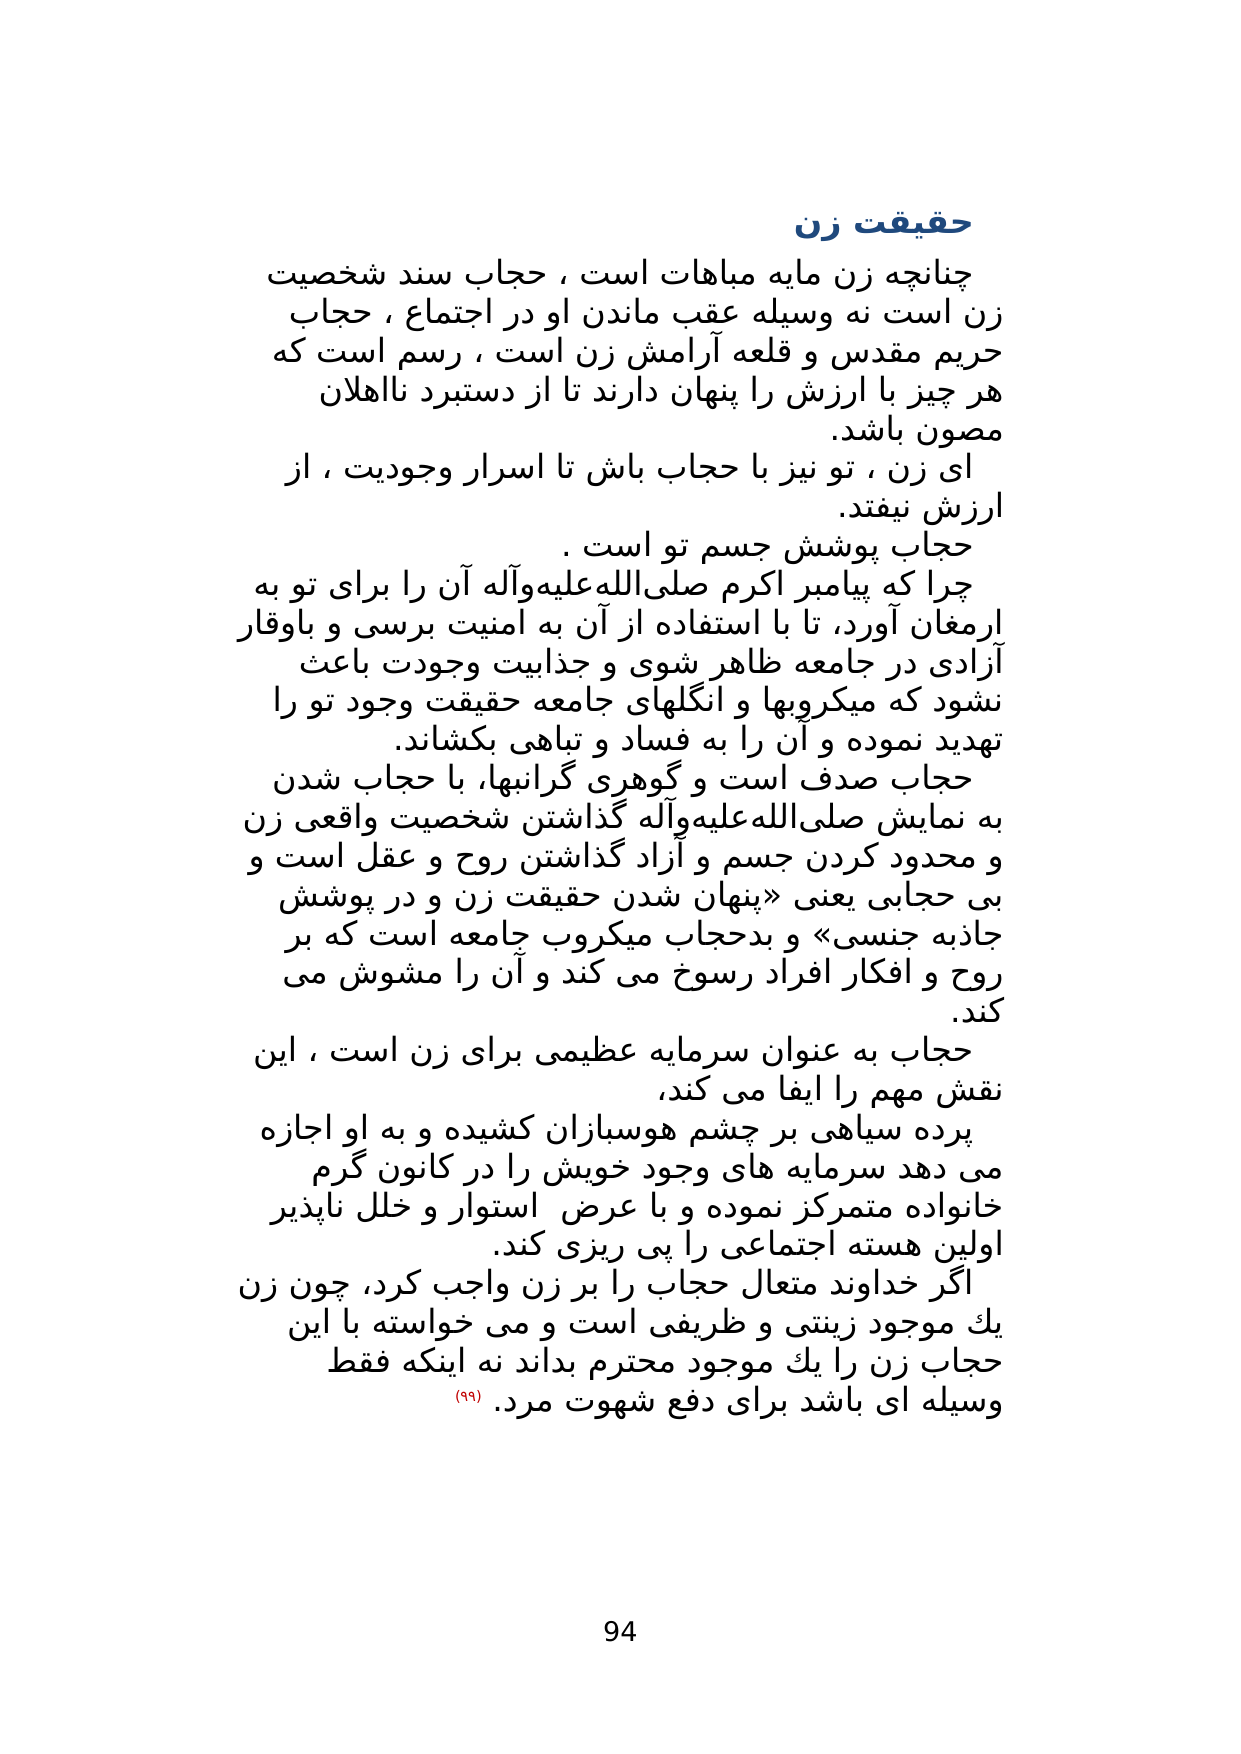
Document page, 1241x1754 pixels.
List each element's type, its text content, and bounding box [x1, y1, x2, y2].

text حجاب به عنوان سرمايه عظيمى براى زن است ، اين نقش مهم را ايفا مى كند، [236, 1031, 1004, 1108]
subtitle حقيقت زن [236, 202, 1004, 241]
text اگر خداوند متعال حجاب را بر زن واجب كرد، چون زن يك موجود زينتى و ظريفى است و مى خواسته با اين حجاب زن را يك موجود محترم بداند نه اينكه فقط وسيله اى باشد براى دفع شهوت مرد. (٩٩) [236, 1264, 1004, 1419]
text چرا كه پيامبر اكرم صلى‌الله‌عليه‌وآله آن را براى تو به ارمغان آورد، تا با استفاده از آن به امنيت برسى و باوقار آزادى در جامعه ظاهر شوى و جذابيت وجودت باعث نشود كه ميكروبها و انگلهاى جامعه حقيقت وجود تو را تهديد نموده و آن را به فساد و تباهى بكشاند. [236, 564, 1004, 759]
text اى زن ، تو نيز با حجاب باش تا اسرار وجوديت ، از ارزش نيفتد. [236, 448, 1004, 526]
text چنانچه زن مايه مباهات است ، حجاب سند شخصيت زن است نه وسيله عقب ماندن او در اجتماع ، حجاب حريم مقدس و قلعه آرامش زن است ، رسم است كه هر چيز با ارزش را پنهان دارند تا از دستبرد نااهلان مصون باشد. [236, 253, 1004, 448]
text حجاب صدف است و گوهرى گرانبها، با حجاب شدن به نمايش صلى‌الله‌عليه‌وآله گذاشتن شخصيت واقعى زن و محدود كردن جسم و آزاد گذاشتن روح و عقل است و بى حجابى يعنى «پنهان شدن حقيقت زن و در پوشش جاذبه جنسى» و بدحجاب ميكروب جامعه است كه بر روح و افكار افراد رسوخ مى كند و آن را مشوش مى كند. [236, 759, 1004, 1031]
text پرده سياهى بر چشم هوسبازان كشيده و به او اجازه مى دهد سرمايه هاى وجود خويش را در كانون گرم خانواده متمركز نموده و با عرض استوار و خلل ناپذير اولين هسته اجتماعى را پى ريزى كند. [236, 1108, 1004, 1264]
text حجاب پوشش جسم تو است . [236, 526, 1004, 564]
